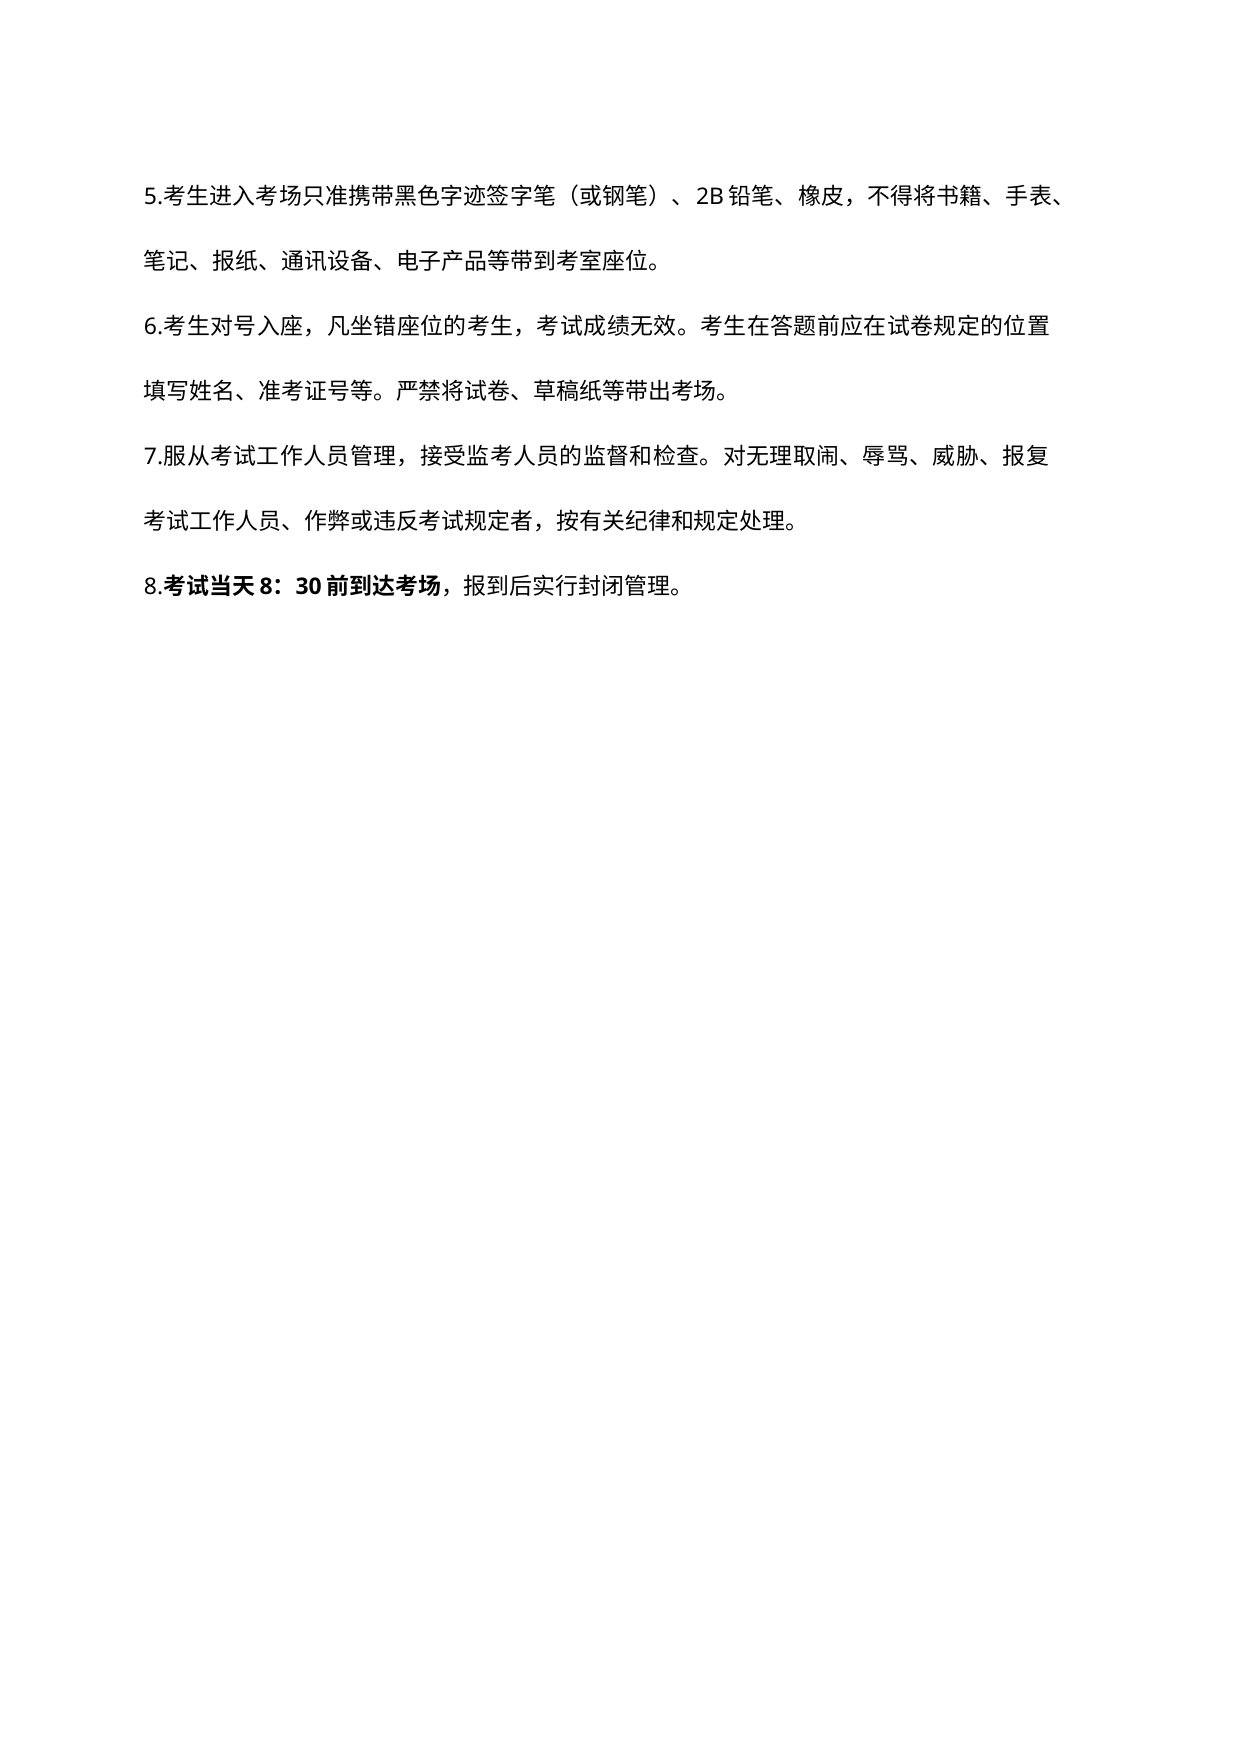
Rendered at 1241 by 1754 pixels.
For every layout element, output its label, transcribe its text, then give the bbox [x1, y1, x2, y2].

text 6.考生对号入座，凡坐错座位的考生，考试成绩无效。考生在答题前应在试卷规定的位置填写姓名、准考证号等。严禁将试卷、草稿纸等带出考场。 [144, 292, 1053, 422]
text 7.服从考试工作人员管理，接受监考人员的监督和检查。对无理取闹、辱骂、威胁、报复考试工作人员、作弊或违反考试规定者，按有关纪律和规定处理。 [144, 422, 1053, 552]
text 8.考试当天8：30前到达考场，报到后实行封闭管理。 [144, 552, 1053, 617]
text 5.考生进入考场只准携带黑色字迹签字笔（或钢笔）、2B铅笔、橡皮，不得将书籍、手表、笔记、报纸、通讯设备、电子产品等带到考室座位。 [144, 162, 1053, 292]
